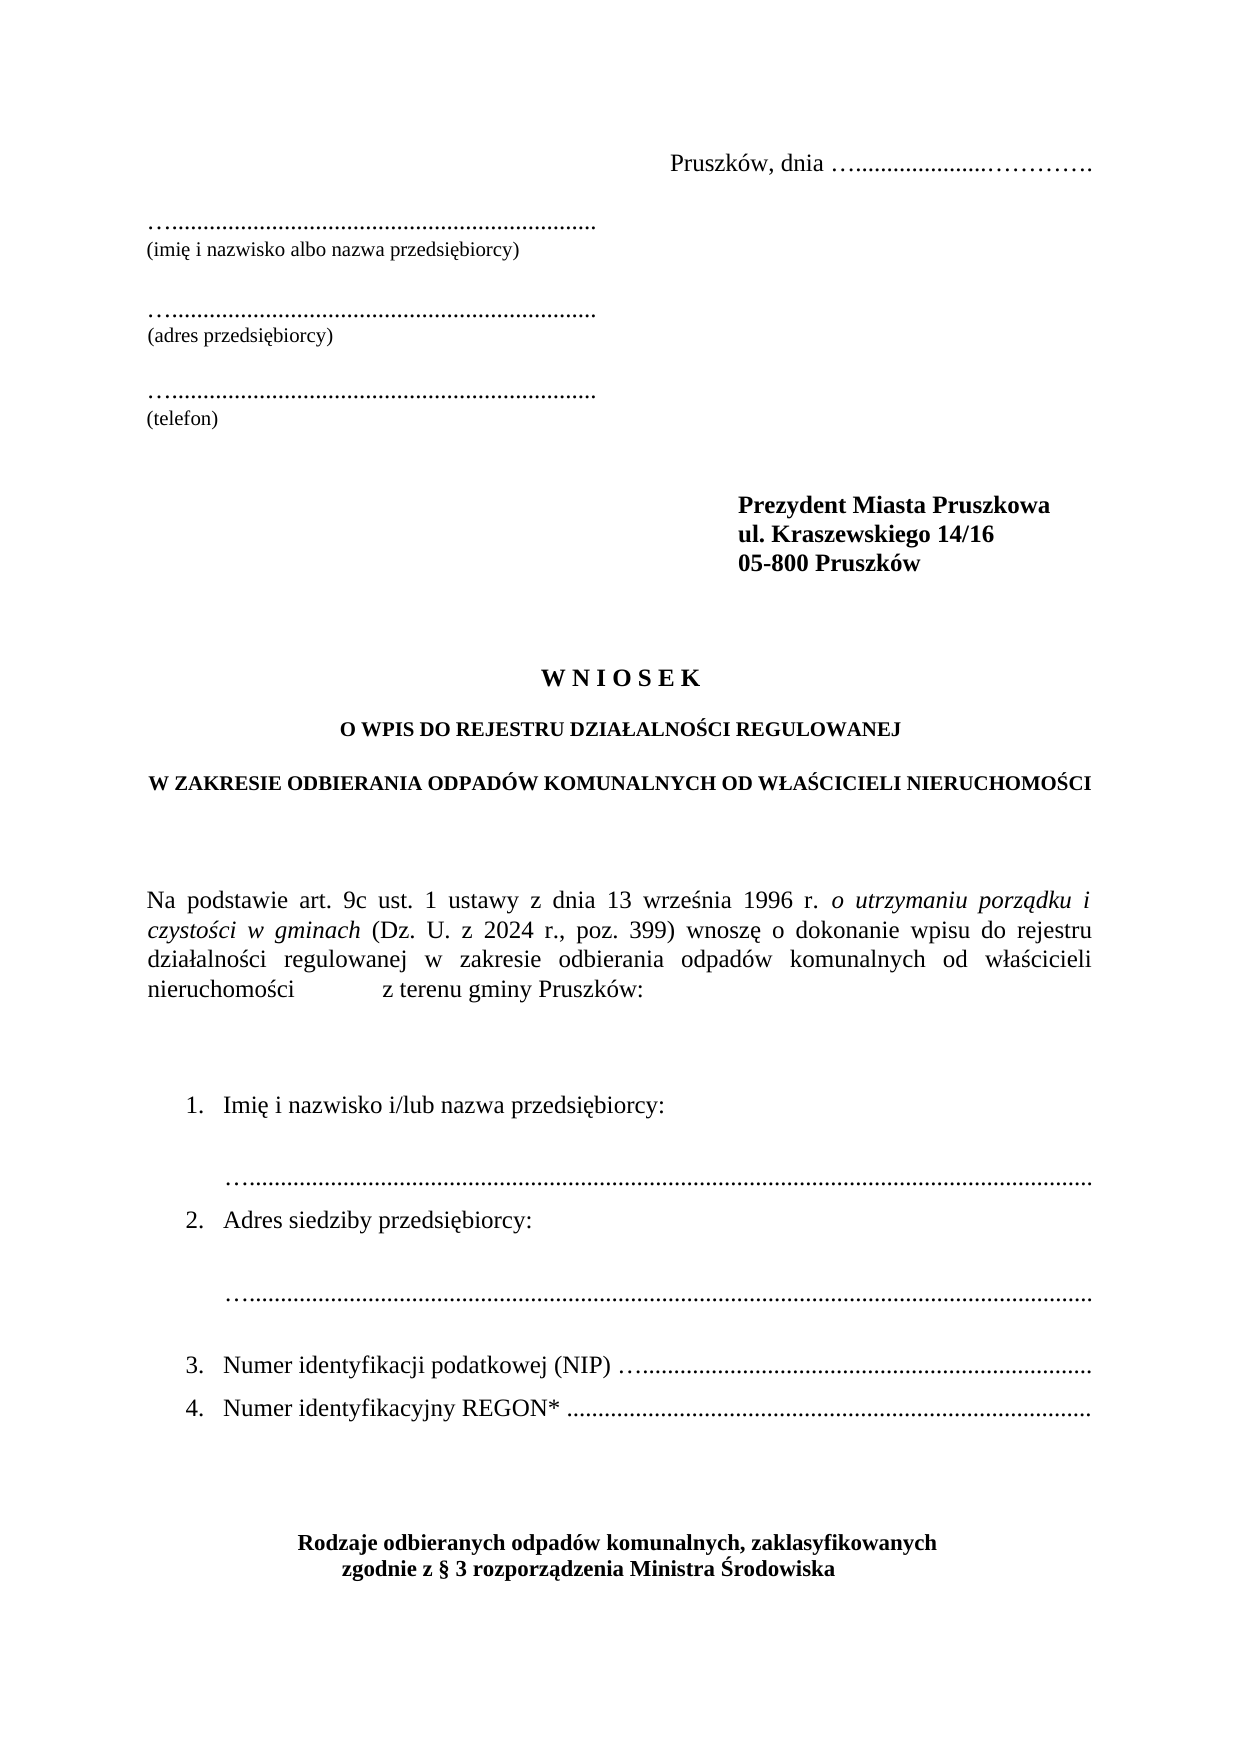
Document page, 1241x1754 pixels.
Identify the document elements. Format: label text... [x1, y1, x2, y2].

text W N I O S E K [148, 663, 1093, 692]
subtitle W ZAKRESIE ODBIERANIA ODPADÓW KOMUNALNYCH OD WŁAŚCICIELI NIERUCHOMOŚCI [147, 771, 1093, 794]
list Numer identyfikacji podatkowej (NIP) …........................................................................ [185, 1350, 1093, 1379]
text ….................................................................... [146, 375, 1093, 403]
text …....................................................................................................................................... [148, 1278, 1093, 1307]
text Na podstawie art. 9c ust. 1 ustawy z dnia 13 września 1996 r. o utrzymaniu porządku i czystości w gminach (Dz. U. z 2024 r., poz. 399) wnoszę o dokonanie wpisu do rejestru działalności regulowanej w zakresie odbierania odpadów komunalnych od właścicieli nieruchomości z terenu gminy Pruszków: [146, 885, 1093, 1003]
list Adres siedziby przedsiębiorcy: [185, 1205, 1093, 1234]
text Pruszków, dnia ….....................…………. [148, 148, 1093, 177]
text ….................................................................... (adres przedsiębiorcy) [146, 294, 649, 347]
text (imię i nazwisko albo nazwa przedsiębiorcy) [146, 237, 1093, 261]
list Imię i nazwisko i/lub nazwa przedsiębiorcy: [185, 1090, 1093, 1118]
text (telefon) [146, 406, 1093, 430]
list Numer identyfikacyjny REGON* .................................................................................... [185, 1393, 1093, 1422]
text Prezydent Miasta Pruszkowa ul. Kraszewskiego 14/16 05-800 Pruszków [738, 491, 1065, 576]
text Rodzaje odbieranych odpadów komunalnych, zaklasyfikowanych zgodnie z § 3 rozporządzenia Ministra Środowiska [297, 1529, 1018, 1582]
text ….................................................................... [146, 206, 1093, 235]
text …....................................................................................................................................... [148, 1162, 1093, 1191]
text O WPIS DO REJESTRU DZIAŁALNOŚCI REGULOWANEJ [148, 717, 1093, 741]
